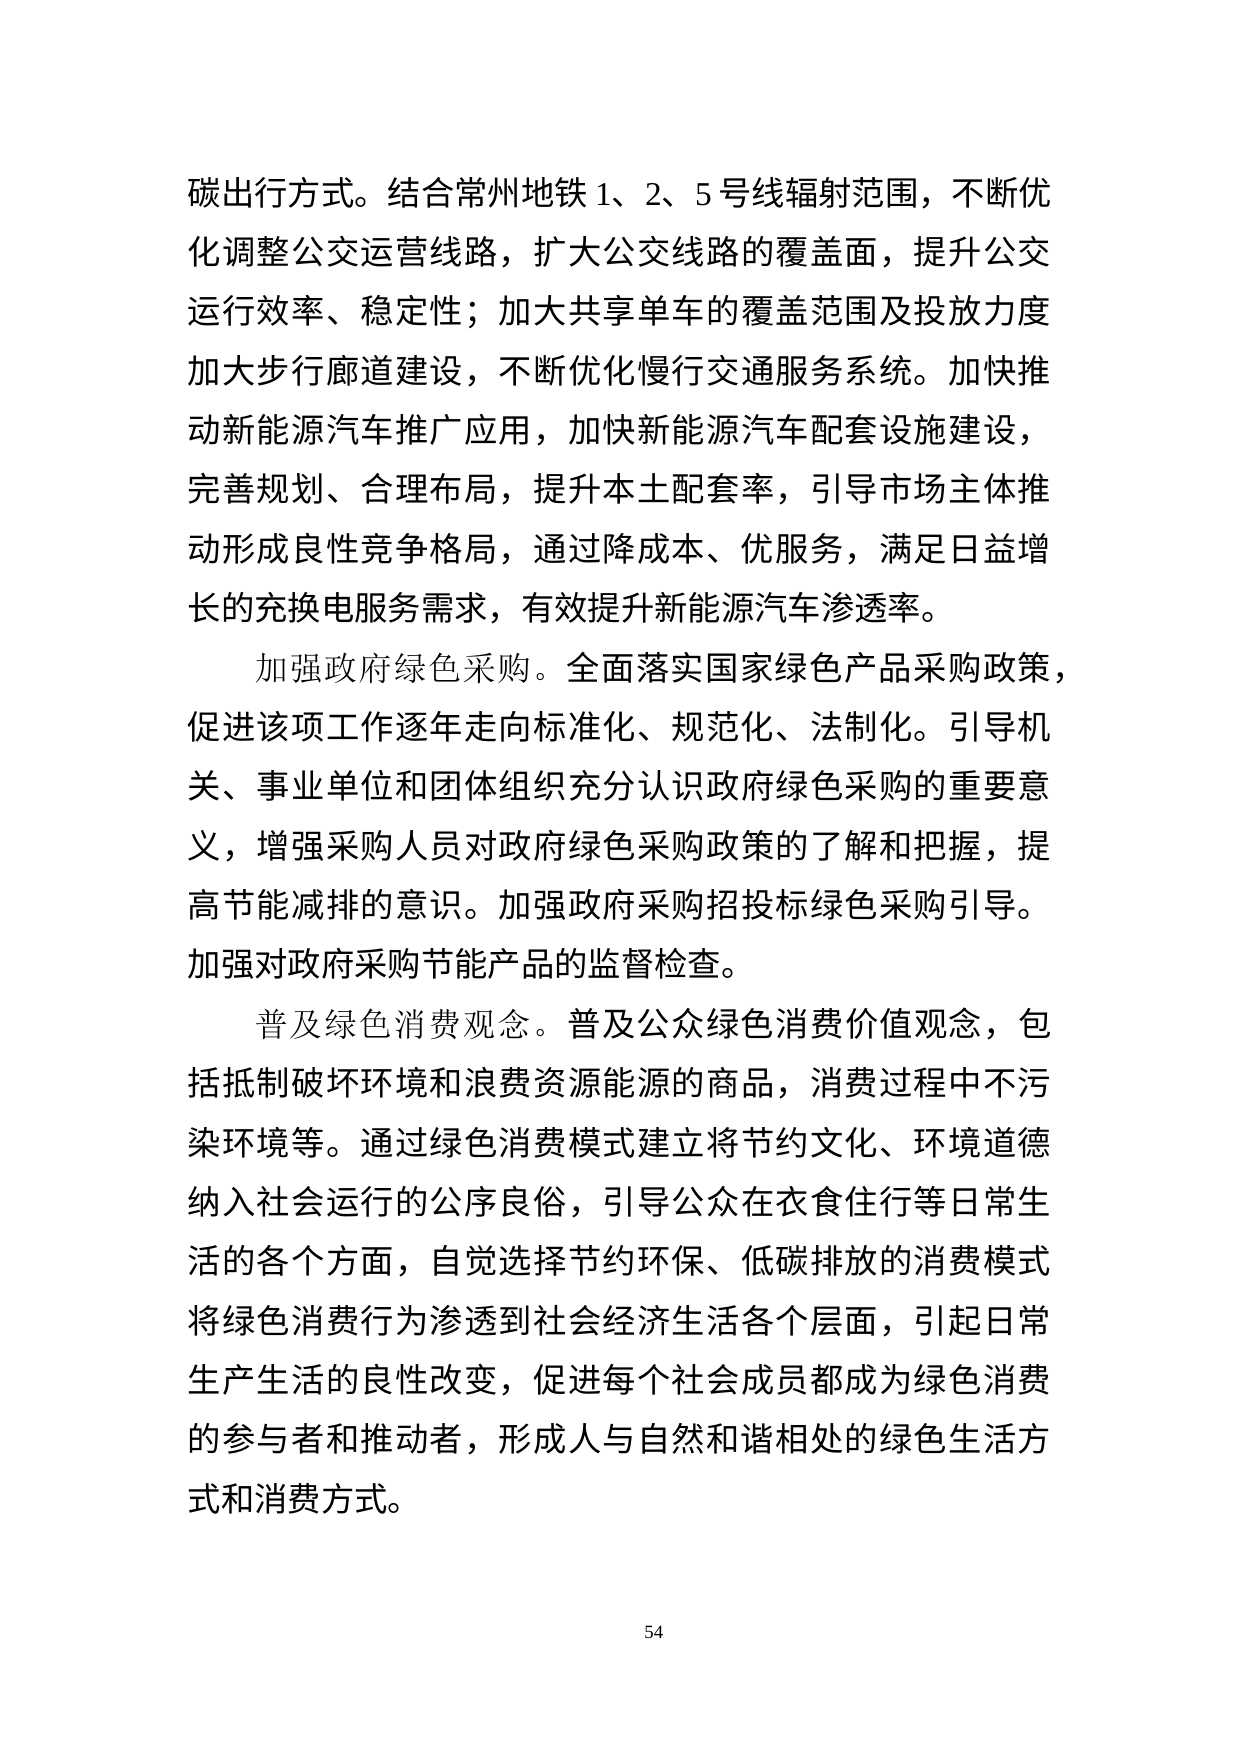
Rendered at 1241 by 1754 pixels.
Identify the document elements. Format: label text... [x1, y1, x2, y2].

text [187, 157, 1053, 632]
text 普及绿色消费观念。普及公众绿色消费价值观念，包括抵制破坏环境和浪费资源能源的商品，消费过程中不污染环境等。通过绿色消费模式建立将节约文化、环境道德纳入社会运行的公序良俗，引导公众在衣食住行等日常生活的各个方面，自觉选择节约环保、低碳排放的消费模式，将绿色消费行为渗透到社会经济生活各个层面，引起日常生产生活的良性改变，促进每个社会成员都成为绿色消费的参与者和推动者，形成人与自然和谐相处的绿色生活方式和消费方式。 [187, 989, 1053, 1523]
text 加强政府绿色采购。全面落实国家绿色产品采购政策，促进该项工作逐年走向标准化、规范化、法制化。引导机关、事业单位和团体组织充分认识政府绿色采购的重要意义，增强采购人员对政府绿色采购政策的了解和把握，提高节能减排的意识。加强政府采购招投标绿色采购引导。加强对政府采购节能产品的监督检查。 [187, 632, 1053, 989]
